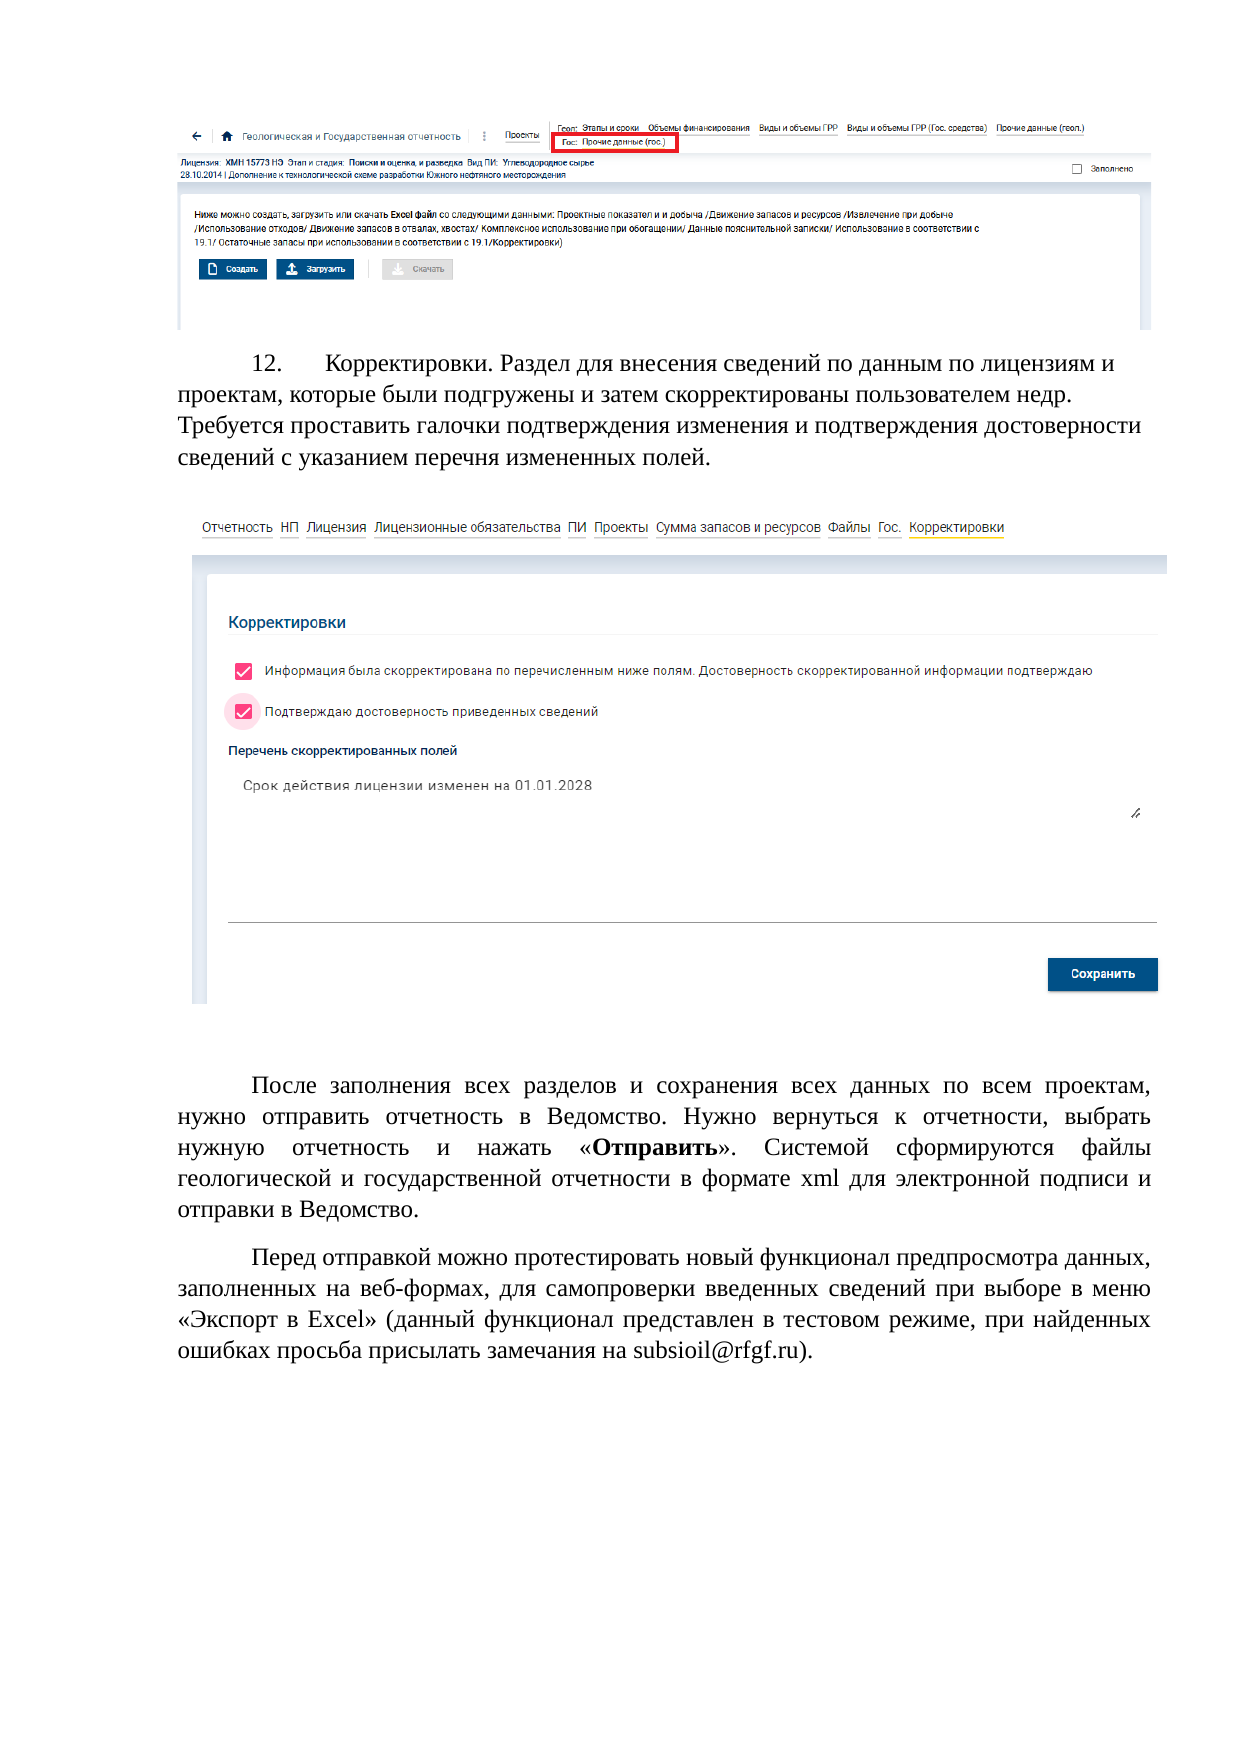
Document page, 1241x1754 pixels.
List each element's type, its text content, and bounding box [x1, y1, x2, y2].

text Перед отправкой можно протестировать новый функционал предпросмотра данных, заполненных на веб-формах, для самопроверки введенных сведений при выборе в меню «Экспорт в Excel» (данный функционал представлен в тестовом режиме, при найденных ошибках просьба присылать замечания на subsioil@rfgf.ru). [177, 1242, 1152, 1364]
picture [177, 118, 1152, 330]
picture [192, 503, 1167, 1004]
text После заполнения всех разделов и сохранения всех данных по всем проектам, нужно отправить отчетность в Ведомство. Нужно вернуться к отчетности, выбрать нужную отчетность и нажать «Отправить». Системой сформируются файлы геологической и государственной отчетности в формате xml для электронной подписи и отправки в Ведомство. [177, 1070, 1152, 1223]
list Корректировки. Раздел для внесения сведений по данным по лицензиям и проектам, которые были подгружены и затем скорректированы пользователем недр. Требуется проставить галочки подтверждения изменения и подтверждения достоверности сведений с указанием перечня измененных полей. [177, 348, 1152, 470]
